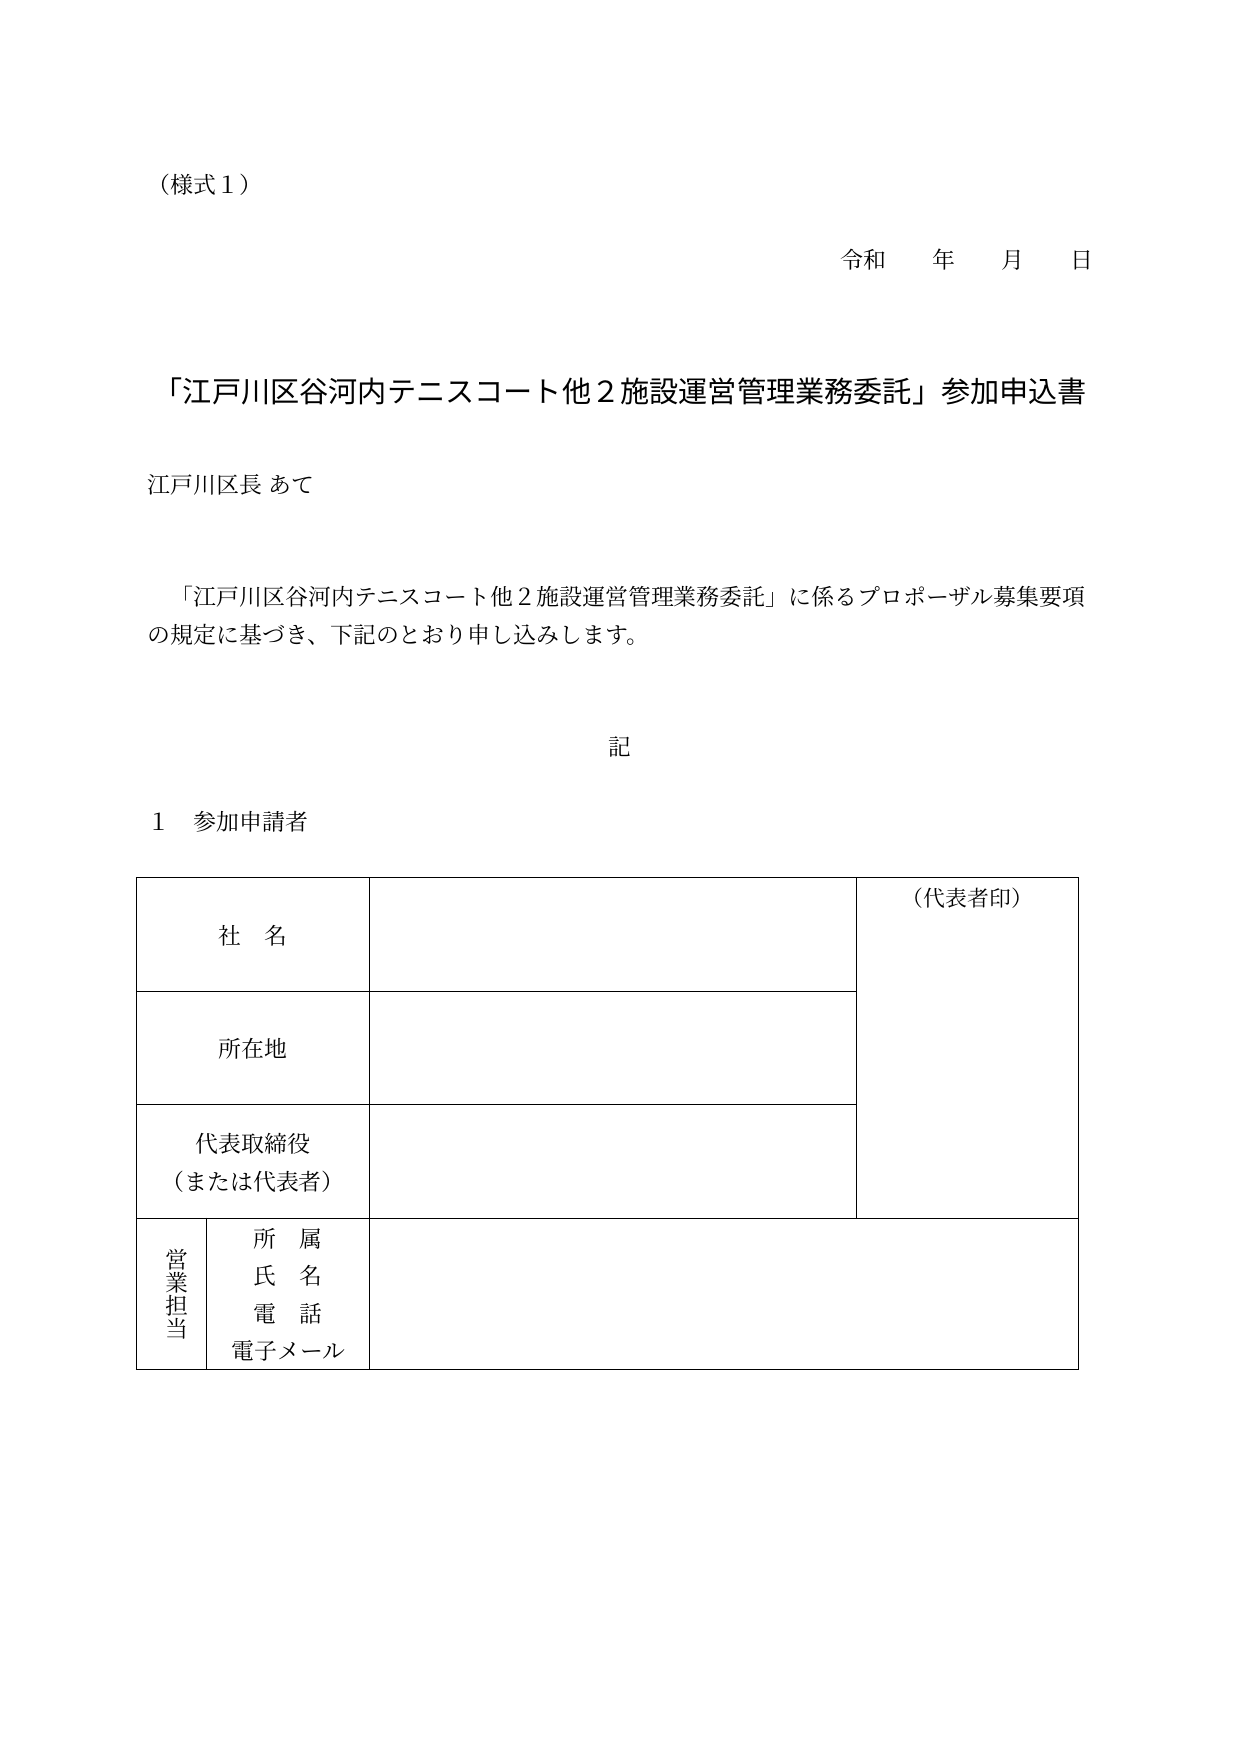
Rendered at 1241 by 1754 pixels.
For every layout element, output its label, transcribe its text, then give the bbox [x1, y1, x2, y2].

table_cell [370, 1219, 1078, 1369]
text 江戸川区長 あて [148, 464, 1092, 502]
text 令和 年 月 日 [148, 239, 1092, 277]
table_header 社 名 [137, 878, 369, 991]
table_header （代表者印） [857, 878, 1078, 1218]
text 「江戸川区谷河内テニスコート他２施設運営管理業務委託」参加申込書 [148, 352, 1092, 427]
text （様式１） [148, 164, 1092, 202]
table_header [370, 878, 856, 991]
table_cell 所 属 氏 名 電 話 電子メール [207, 1219, 369, 1369]
table_cell [370, 992, 856, 1104]
text 「江戸川区谷河内テニスコート他２施設運営管理業務委託」に係るプロポーザル募集要項の規定に基づき、下記のとおり申し込みします。 [148, 577, 1092, 652]
table_cell 所在地 [137, 992, 369, 1104]
text 記 [148, 727, 1092, 764]
table_cell [370, 1105, 856, 1218]
table_cell 営業担当 [137, 1219, 206, 1369]
text １ 参加申請者 [148, 802, 1092, 839]
table_cell 代表取締役 （または代表者） [137, 1105, 369, 1218]
